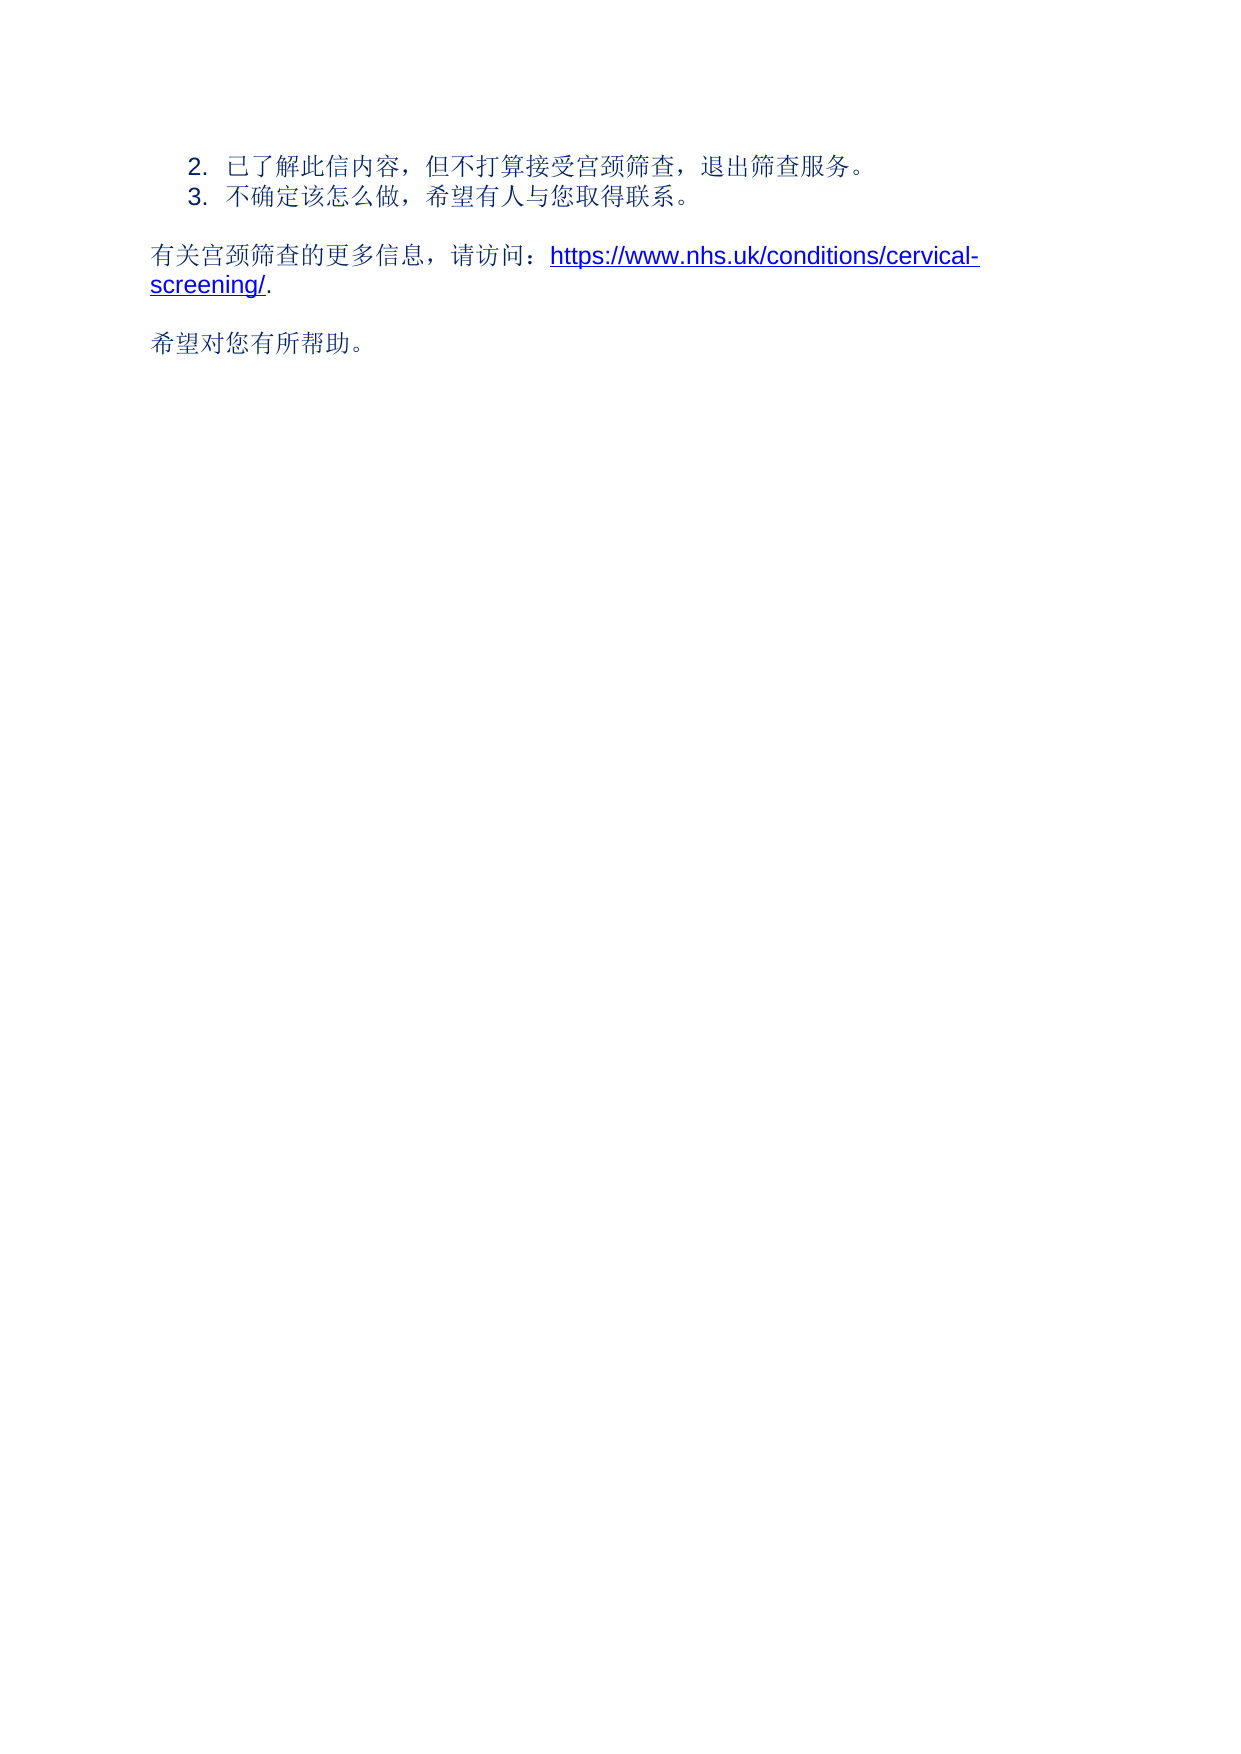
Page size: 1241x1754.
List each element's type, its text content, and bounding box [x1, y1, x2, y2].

text 希望对您有所帮助。 [150, 327, 1090, 356]
list 不确定该怎么做，希望有人与您取得联系。 [187, 180, 1090, 211]
text 有关宫颈筛查的更多信息，请访问：https://www.nhs.uk/conditions/cervical-screening/. [150, 239, 1090, 298]
list 已了解此信内容，但不打算接受宫颈筛查，退出筛查服务。 [187, 150, 1090, 180]
